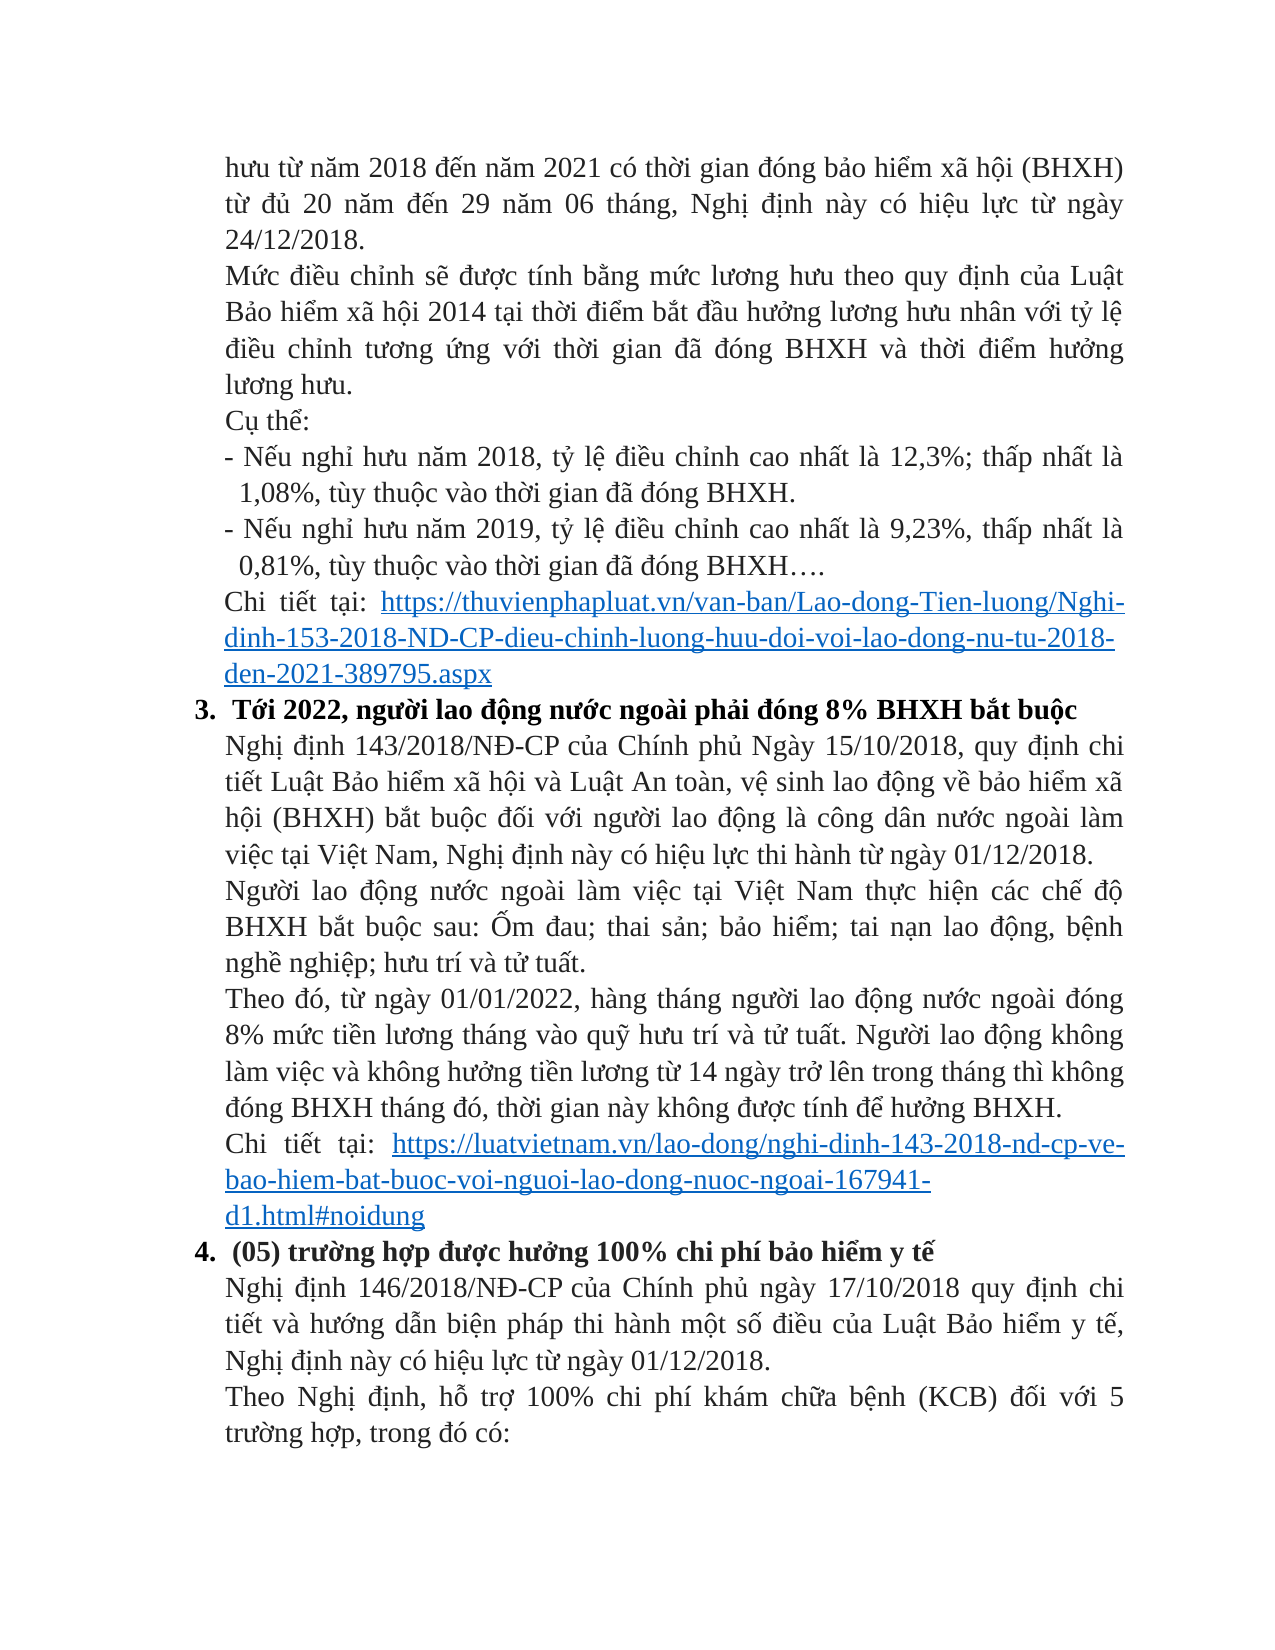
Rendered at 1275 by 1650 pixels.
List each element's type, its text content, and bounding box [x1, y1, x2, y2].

list Mức điều chỉnh sẽ được tính bằng mức lương hưu theo quy định của Luật Bảo hiểm xã hội 2014 tại thời điểm bắt đầu hưởng lương hưu nhân với tỷ lệ điều chỉnh tương ứng với thời gian đã đóng BHXH và thời điểm hưởng lương hưu. [225, 258, 1125, 400]
list Chi tiết tại: https://luatvietnam.vn/lao-dong/nghi-dinh-143-2018-nd-cp-ve-bao-hiem-bat-buoc-voi-nguoi-lao-dong-nuoc-ngoai-167941-d1.html#noidung [225, 1126, 1125, 1232]
list Cụ thể: [225, 403, 1125, 437]
list Chi tiết tại: https://thuvienphapluat.vn/van-ban/Lao-dong-Tien-luong/Nghi-dinh-153-2018-ND-CP-dieu-chinh-luong-huu-doi-voi-lao-dong-nu-tu-2018-den-2021-389795.aspx [224, 584, 1125, 689]
list Nghị định 143/2018/NĐ-CP của Chính phủ Ngày 15/10/2018, quy định chi tiết Luật Bảo hiểm xã hội và Luật An toàn, vệ sinh lao động về bảo hiểm xã hội (BHXH) bắt buộc đối với người lao động là công dân nước ngoài làm việc tại Việt Nam, Nghị định này có hiệu lực thi hành từ ngày 01/12/2018. [225, 728, 1125, 870]
list Nghị định 146/2018/NĐ-CP của Chính phủ ngày 17/10/2018 quy định chi tiết và hướng dẫn biện pháp thi hành một số điều của Luật Bảo hiểm y tế, Nghị định này có hiệu lực từ ngày 01/12/2018. [225, 1271, 1125, 1376]
list Người lao động nước ngoài làm việc tại Việt Nam thực hiện các chế độ BHXH bắt buộc sau: Ốm đau; thai sản; bảo hiểm; tai nạn lao động, bệnh nghề nghiệp; hưu trí và tử tuất. [225, 873, 1125, 979]
list - Nếu nghỉ hưu năm 2019, tỷ lệ điều chỉnh cao nhất là 9,23%, thấp nhất là 0,81%, tùy thuộc vào thời gian đã đóng BHXH…. [224, 511, 1125, 581]
list Tới 2022, người lao động nước ngoài phải đóng 8% BHXH bắt buộc [194, 692, 1125, 726]
list (05) trường hợp được hưởng 100% chi phí bảo hiểm y tế [194, 1234, 1125, 1268]
list Theo Nghị định, hỗ trợ 100% chi phí khám chữa bệnh (KCB) đối với 5 trường hợp, trong đó có: [225, 1379, 1125, 1449]
list Theo đó, từ ngày 01/01/2022, hàng tháng người lao động nước ngoài đóng 8% mức tiền lương tháng vào quỹ hưu trí và tử tuất. Người lao động không làm việc và không hưởng tiền lương từ 14 ngày trở lên trong tháng thì không đóng BHXH tháng đó, thời gian này không được tính để hưởng BHXH. [225, 981, 1125, 1123]
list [225, 150, 1125, 256]
list - Nếu nghỉ hưu năm 2018, tỷ lệ điều chỉnh cao nhất là 12,3%; thấp nhất là 1,08%, tùy thuộc vào thời gian đã đóng BHXH. [224, 439, 1125, 509]
